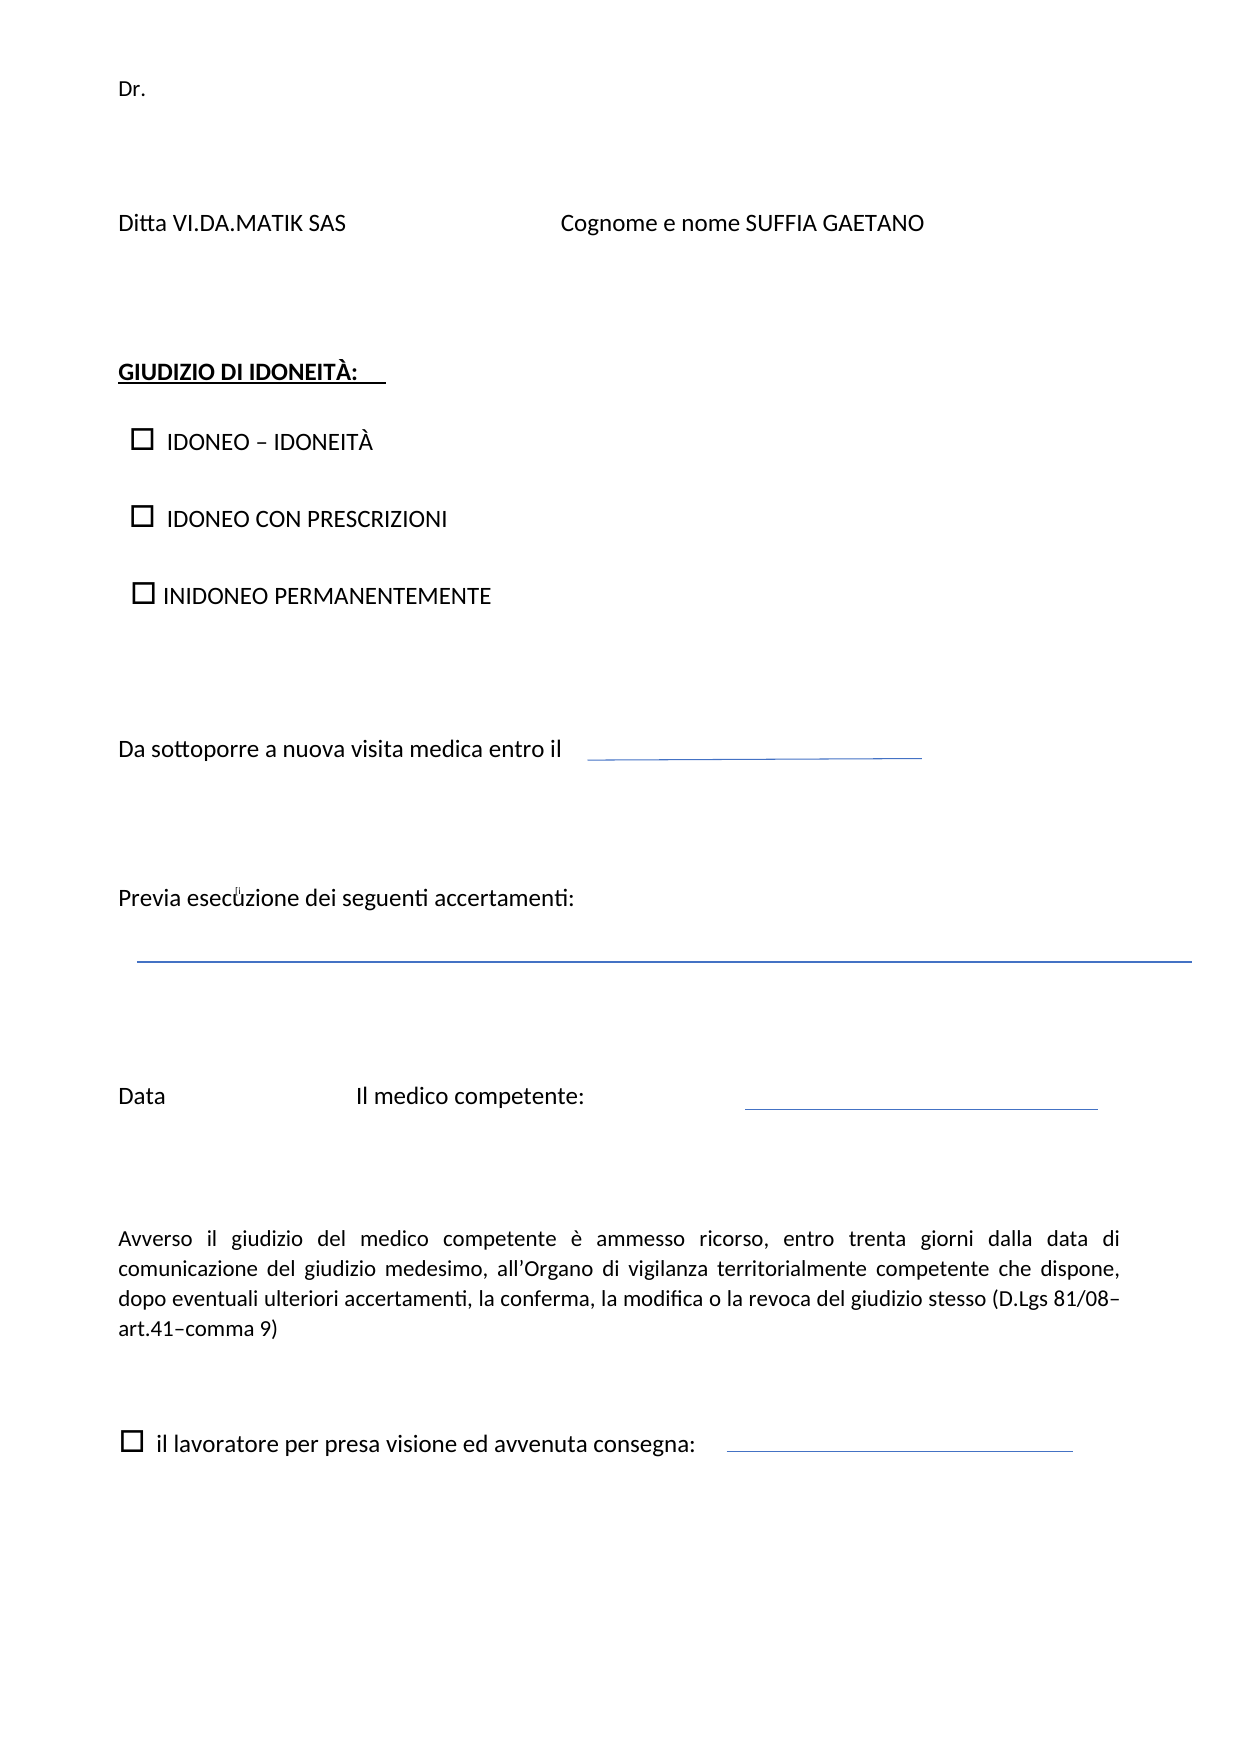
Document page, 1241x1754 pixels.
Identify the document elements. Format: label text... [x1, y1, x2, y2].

text Ditta VI.DA.MATIK SAS Cognome e nome SUFFIA GAETANO [118, 207, 1122, 238]
text Da sottoporre a nuova visita medica entro il [118, 733, 1122, 764]
text GIUDIZIO DI IDONEITÀ: [118, 356, 1122, 387]
text □ IDONEO CON PRESCRIZIONI [118, 483, 1122, 539]
text Data Il medico competente: [118, 1080, 1122, 1111]
text □ INIDONEO PERMANENTEMENTE [118, 560, 1122, 616]
text Avverso il giudizio del medico competente è ammesso ricorso, entro trenta giorni dalla data di comunicazione del giudizio medesimo, all’Organo di vigilanza territorialmente competente che dispone, dopo eventuali ulteriori accertamenti, la conferma, la modifica o la revoca del giudizio stesso (D.Lgs 81/08–art.41–comma 9) [118, 1224, 1122, 1342]
text □ IDONEO – IDONEITÀ [118, 406, 1122, 462]
text □ il lavoratore per presa visione ed avvenuta consegna: [118, 1408, 1122, 1464]
text Previa esecuzione dei seguenti accertamenti: [118, 882, 1122, 913]
